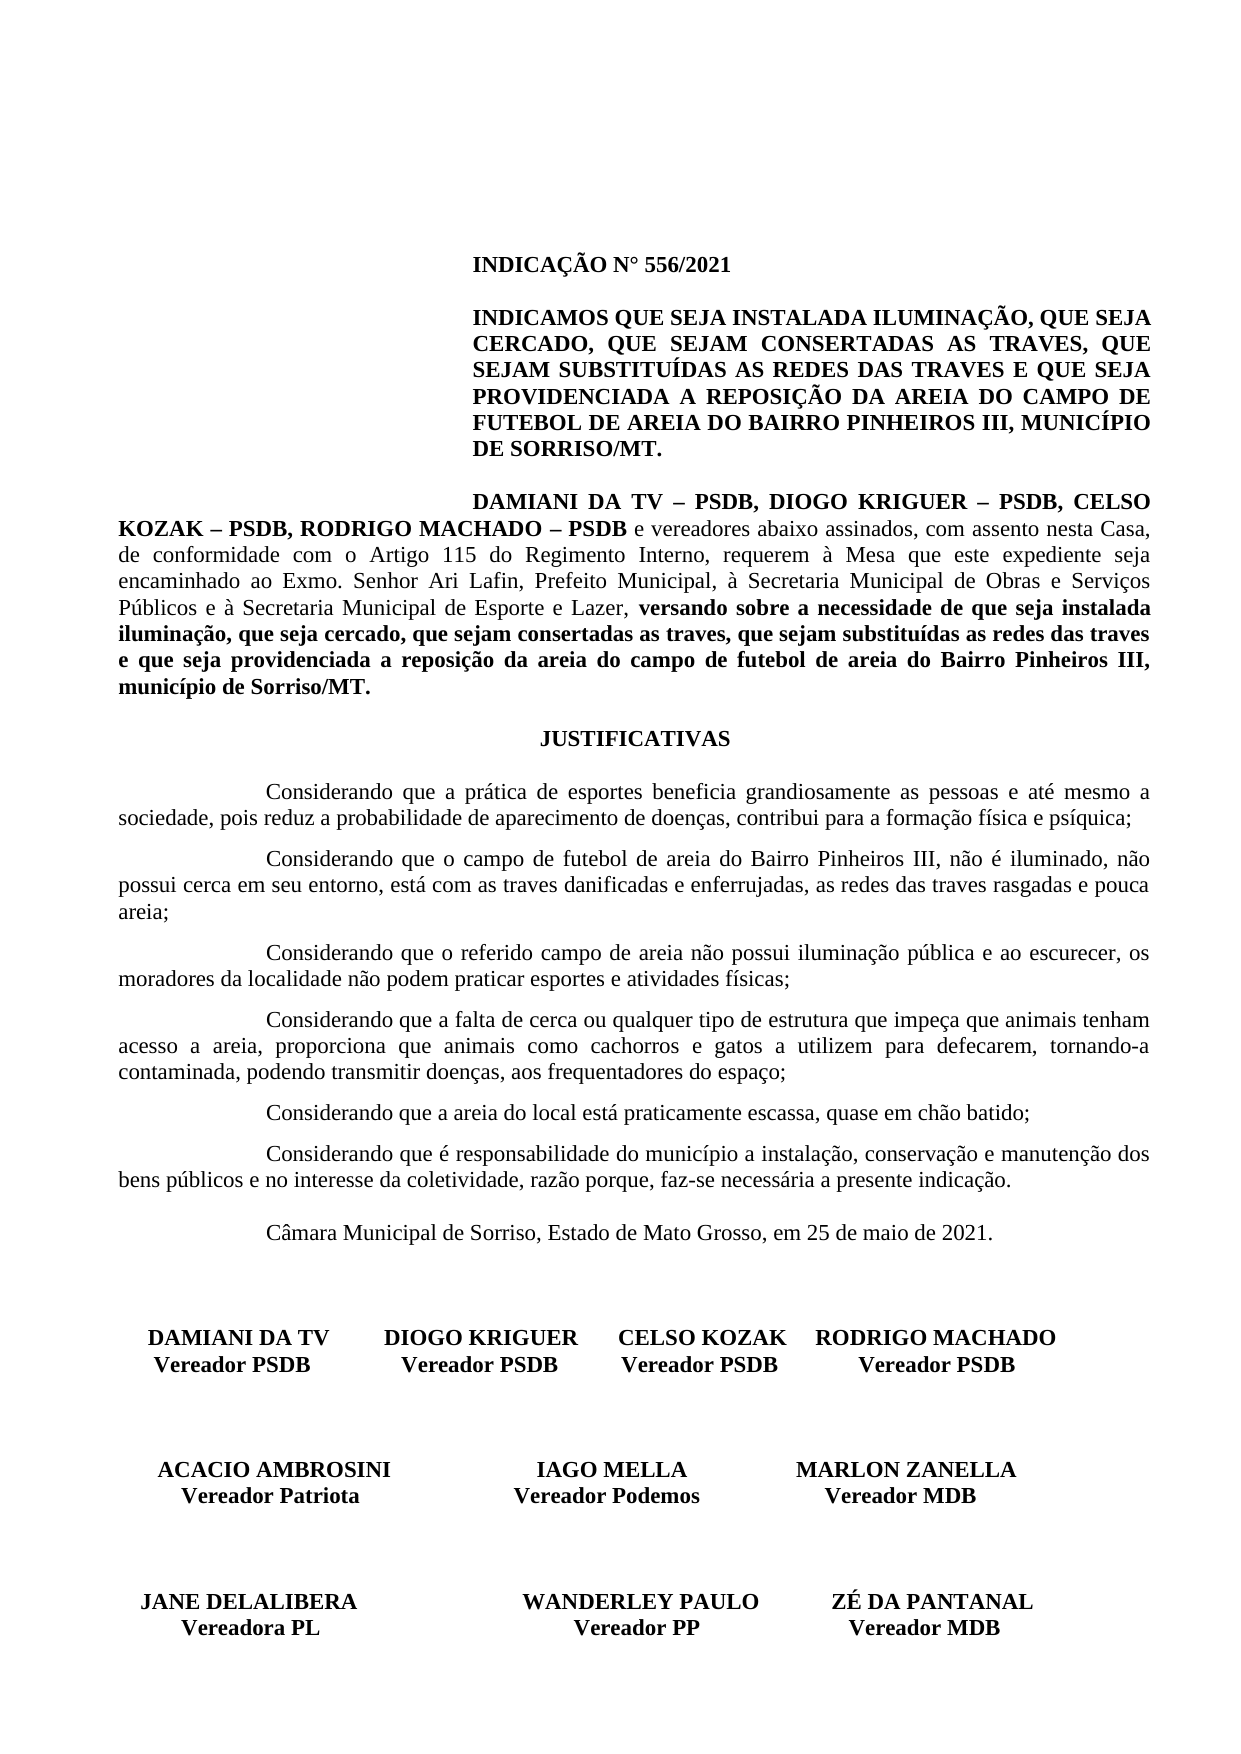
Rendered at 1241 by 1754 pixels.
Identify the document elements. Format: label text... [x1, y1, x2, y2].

text Considerando que o referido campo de areia não possui iluminação pública e ao escurecer, os moradores da localidade não podem praticar esportes e atividades físicas; [118, 939, 1152, 991]
text Considerando que a prática de esportes beneficia grandiosamente as pessoas e até mesmo a sociedade, pois reduz a probabilidade de aparecimento de doenças, contribui para a formação física e psíquica; [118, 778, 1152, 831]
text INDICAMOS QUE SEJA INSTALADA ILUMINAÇÃO, QUE SEJA CERCADO, QUE SEJAM CONSERTADAS AS TRAVES, QUE SEJAM SUBSTITUÍDAS AS REDES DAS TRAVES E QUE SEJA PROVIDENCIADA A REPOSIÇÃO DA AREIA DO CAMPO DE FUTEBOL DE AREIA DO BAIRRO PINHEIROS III, MUNICÍPIO DE SORRISO/MT. [472, 304, 1152, 462]
text Considerando que a areia do local está praticamente escassa, quase em chão batido; [118, 1099, 1152, 1126]
table_cell JANE DELALIBERA Vereadora PL [107, 1588, 511, 1641]
text Câmara Municipal de Sorriso, Estado de Mato Grosso, em 25 de maio de 2021. [118, 1219, 1152, 1245]
text Considerando que é responsabilidade do município a instalação, conservação e manutenção dos bens públicos e no interesse da coletividade, razão porque, faz-se necessária a presente indicação. [118, 1140, 1152, 1193]
table_cell WANDERLEY PAULO Vereador PP [511, 1588, 820, 1641]
table_header DIOGO KRIGUER CELSO KOZAK RODRIGO MACHADO Vereador PSDB Vereador PSDB Vereador PSDB [373, 1324, 1133, 1456]
table_cell MARLON ZANELLA Vereador MDB [785, 1456, 1082, 1588]
table_cell ZÉ DA PANTANAL Vereador MDB [820, 1588, 1133, 1641]
text INDICAÇÃO N° 556/2021 [472, 251, 1152, 277]
text Considerando que a falta de cerca ou qualquer tipo de estrutura que impeça que animais tenham acesso a areia, proporciona que animais como cachorros e gatos a utilizem para defecarem, tornando-a contaminada, podendo transmitir doenças, aos frequentadores do espaço; [118, 1006, 1152, 1085]
table_header DAMIANI DA TV Vereador PSDB [136, 1324, 373, 1456]
text DAMIANI DA TV – PSDB, DIOGO KRIGUER – PSDB, CELSO KOZAK – PSDB, RODRIGO MACHADO – PSDB e vereadores abaixo assinados, com assento nesta Casa, de conformidade com o Artigo 115 do Regimento Interno, requerem à Mesa que este expediente seja encaminhado ao Exmo. Senhor Ari Lafin, Prefeito Municipal, à Secretaria Municipal de Obras e Serviços Públicos e à Secretaria Municipal de Esporte e Lazer, versando sobre a necessidade de que seja instalada iluminação, que seja cercado, que sejam consertadas as traves, que sejam substituídas as redes das traves e que seja providenciada a reposição da areia do campo de futebol de areia do Bairro Pinheiros III, município de Sorriso/MT. [118, 488, 1152, 699]
text Considerando que o campo de futebol de areia do Bairro Pinheiros III, não é iluminado, não possui cerca em seu entorno, está com as traves danificadas e enferrujadas, as redes das traves rasgadas e pouca areia; [118, 845, 1152, 924]
text JUSTIFICATIVAS [118, 725, 1152, 752]
table_cell IAGO MELLA Vereador Podemos [491, 1456, 784, 1588]
table_cell ACACIO AMBROSINI Vereador Patriota [107, 1456, 491, 1588]
